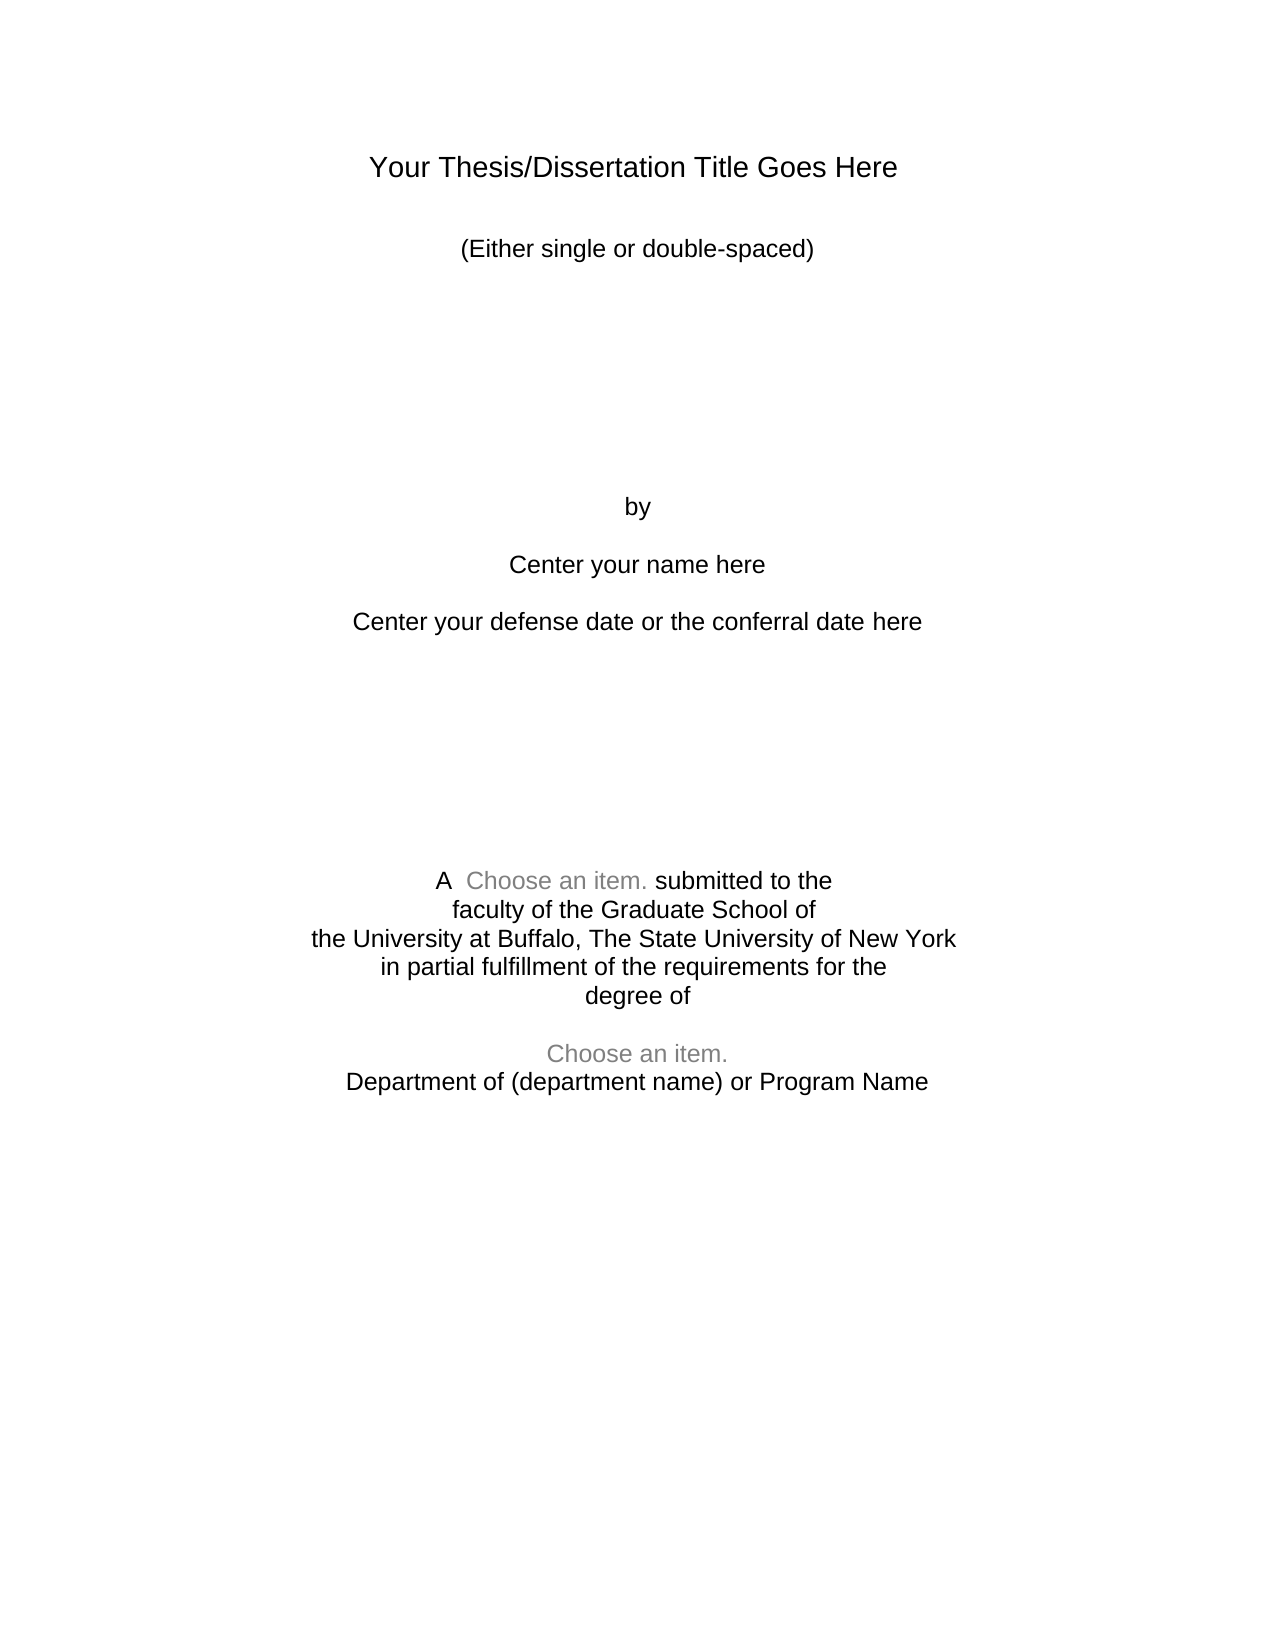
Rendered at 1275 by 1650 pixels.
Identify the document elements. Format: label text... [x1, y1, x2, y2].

text (Either single or double-spaced) [150, 233, 1125, 262]
text Department of (department name) or Program Name [150, 1067, 1125, 1096]
text Center your name here Center your defense date or the conferral date here [150, 550, 1125, 636]
text A submitted to the faculty of the Graduate School of the University at Buffalo, The State University of New York in partial fulfillment of the requirements for the degree of [150, 866, 1125, 1010]
subtitle Your Thesis/Dissertation Title Goes Here [150, 150, 1125, 183]
text by [150, 492, 1125, 521]
